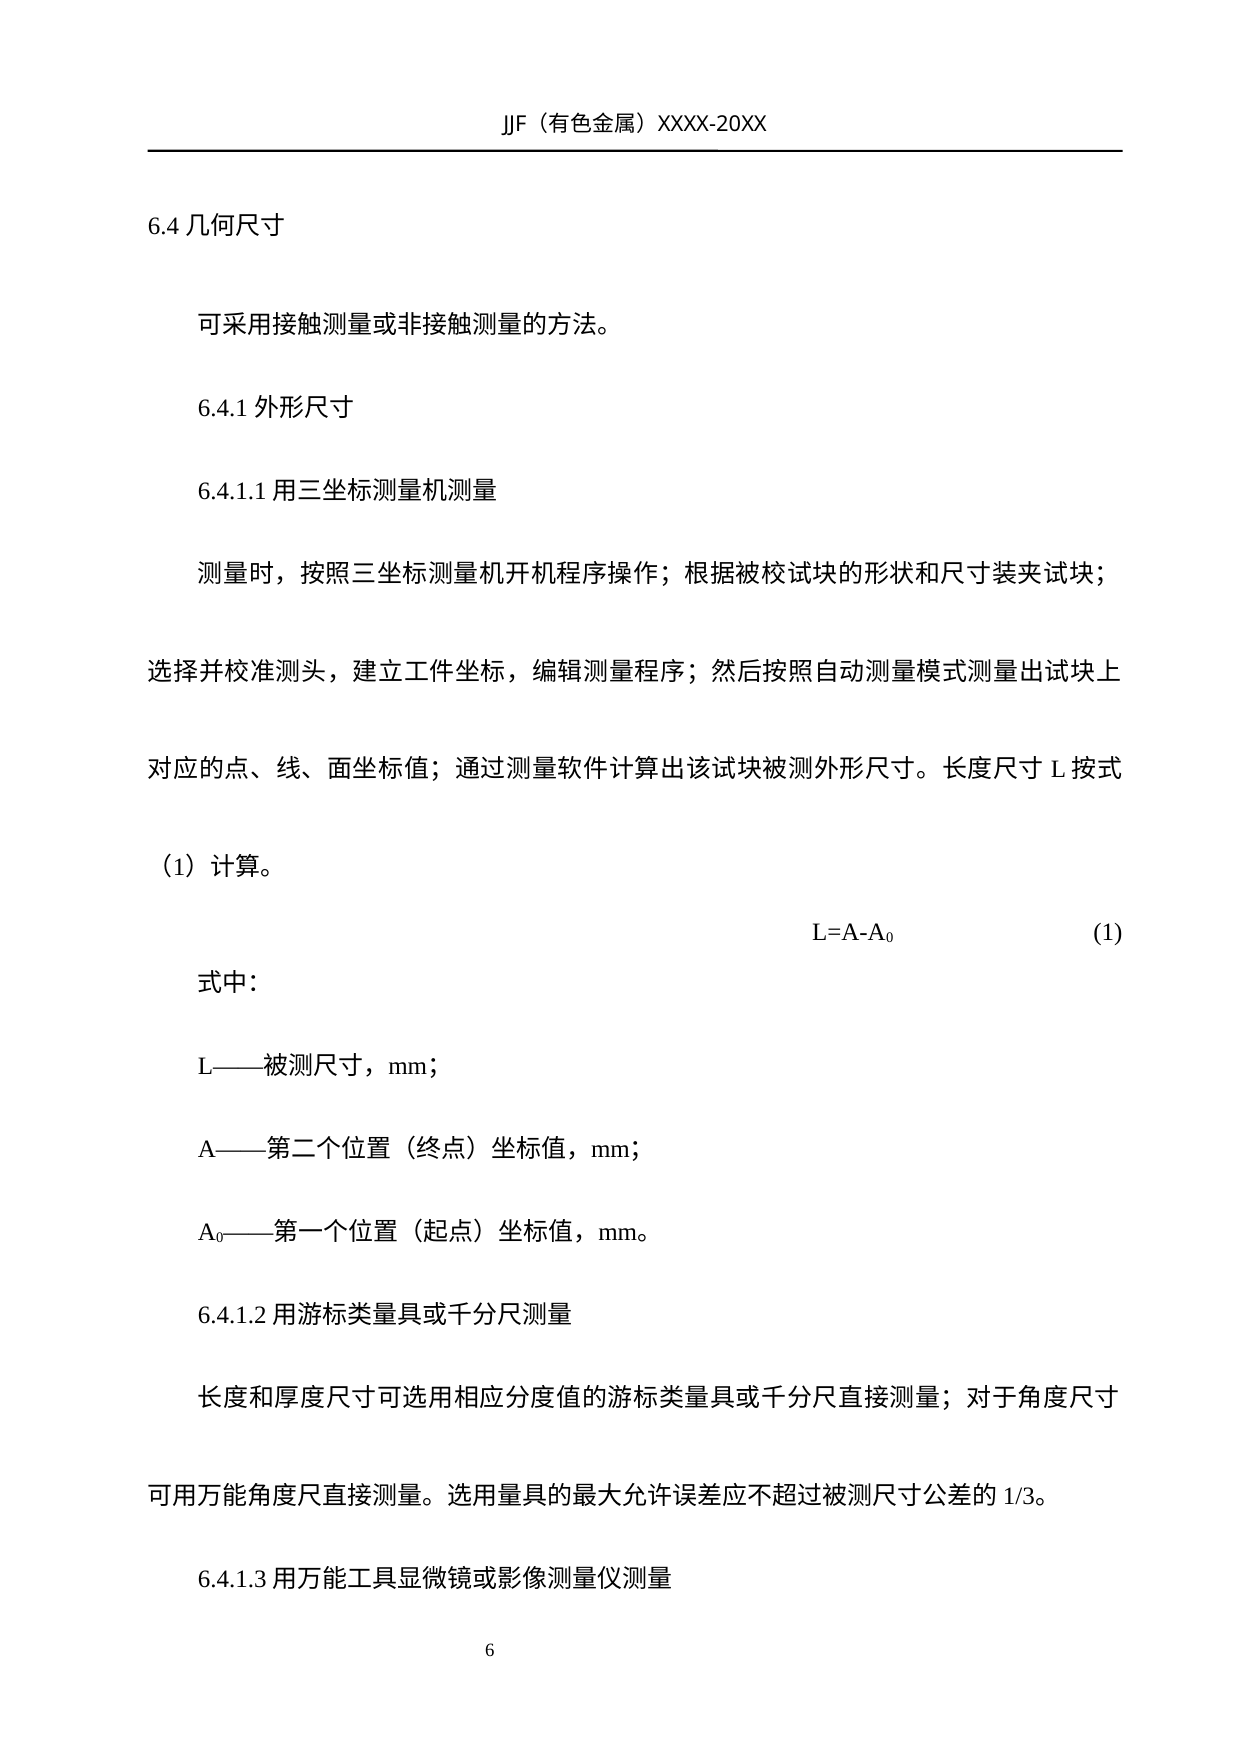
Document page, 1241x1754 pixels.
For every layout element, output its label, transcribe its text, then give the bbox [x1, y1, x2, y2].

text 6.4.1.2 用游标类量具或千分尺测量 [148, 1280, 1122, 1345]
text A——第二个位置（终点）坐标值，mm； [148, 1114, 1122, 1179]
text L——被测尺寸，mm； [148, 1031, 1122, 1096]
text 测量时，按照三坐标测量机开机程序操作；根据被校试块的形状和尺寸装夹试块；选择并校准测头，建立工件坐标，编辑测量程序；然后按照自动测量模式测量出试块上对应的点、线、面坐标值；通过测量软件计算出该试块被测外形尺寸。长度尺寸L按式（1）计算。 [148, 539, 1122, 897]
text 式中： [148, 948, 1122, 1013]
text 6.4.1.3 用万能工具显微镜或影像测量仪测量 [148, 1544, 1122, 1609]
text 可采用接触测量或非接触测量的方法。 [148, 290, 1122, 355]
text 6.4.1 外形尺寸 [148, 373, 1122, 438]
subtitle 6.4 几何尺寸 [148, 191, 1122, 256]
text L=A-A0 (1) [148, 915, 1122, 948]
text 6.4.1.1 用三坐标测量机测量 [148, 456, 1122, 521]
text 长度和厚度尺寸可选用相应分度值的游标类量具或千分尺直接测量；对于角度尺寸可用万能角度尺直接测量。选用量具的最大允许误差应不超过被测尺寸公差的1/3。 [148, 1363, 1122, 1526]
text A0——第一个位置（起点）坐标值，mm。 [148, 1197, 1122, 1262]
